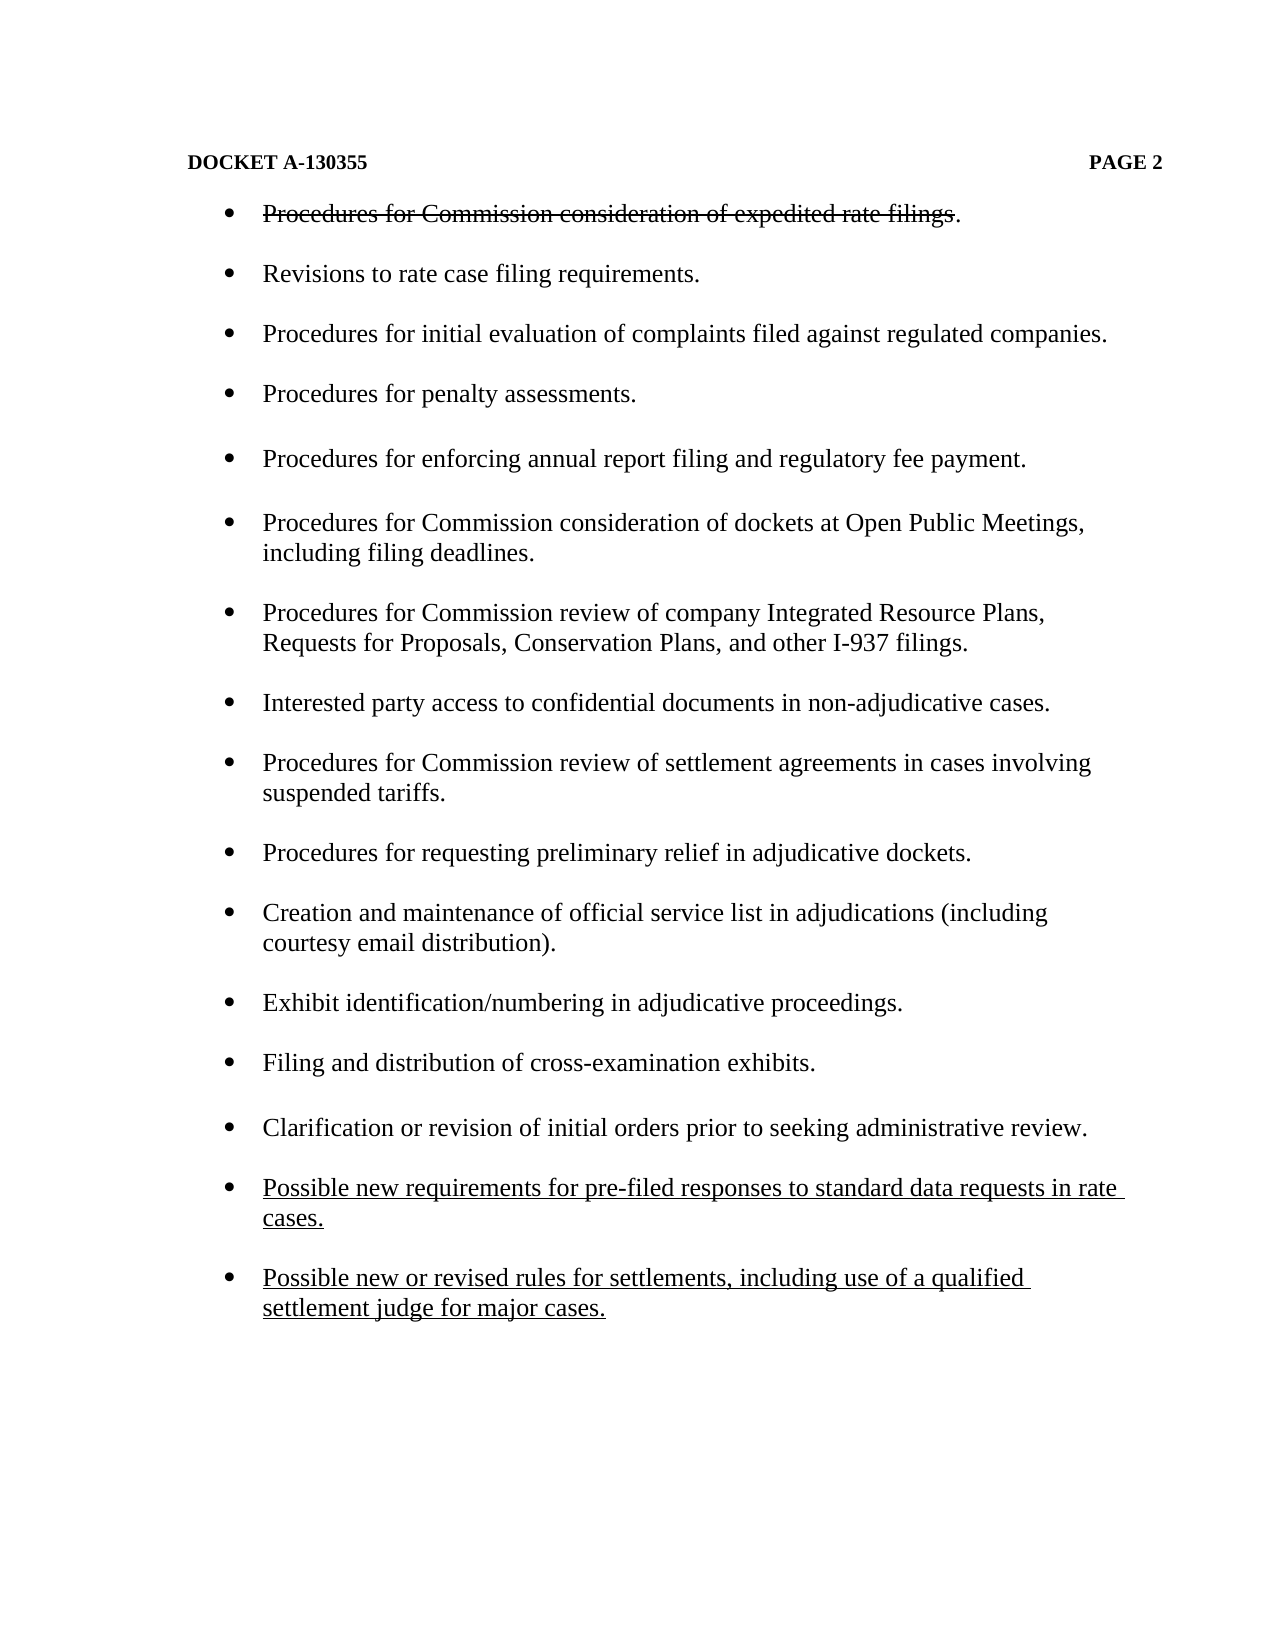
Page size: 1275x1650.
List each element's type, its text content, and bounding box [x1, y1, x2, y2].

list Procedures for requesting preliminary relief in adjudicative dockets. [225, 837, 1125, 867]
list Clarification or revision of initial orders prior to seeking administrative review. [225, 1112, 1125, 1142]
list Exhibit identification/numbering in adjudicative proceedings. [225, 987, 1125, 1017]
list Filing and distribution of cross-examination exhibits. [225, 1047, 1125, 1077]
list Creation and maintenance of official service list in adjudications (including courtesy email distribution). [225, 897, 1125, 957]
list Procedures for initial evaluation of complaints filed against regulated companies. [225, 318, 1125, 348]
list Procedures for Commission consideration of dockets at Open Public Meetings, including filing deadlines. [225, 507, 1125, 567]
list Procedures for enforcing annual report filing and regulatory fee payment. [225, 443, 1125, 473]
list Interested party access to confidential documents in non-adjudicative cases. [225, 687, 1125, 717]
list Procedures for Commission consideration of expedited rate filings. [225, 198, 1125, 228]
list Procedures for Commission review of settlement agreements in cases involving suspended tariffs. [225, 747, 1125, 807]
list Possible new requirements for pre-filed responses to standard data requests in rate cases. [225, 1172, 1125, 1232]
list Procedures for Commission review of company Integrated Resource Plans, Requests for Proposals, Conservation Plans, and other I-937 filings. [225, 597, 1125, 657]
list Procedures for penalty assessments. [225, 378, 1125, 408]
list Possible new or revised rules for settlements, including use of a qualified settlement judge for major cases. [225, 1262, 1125, 1322]
list Revisions to rate case filing requirements. [225, 258, 1125, 288]
